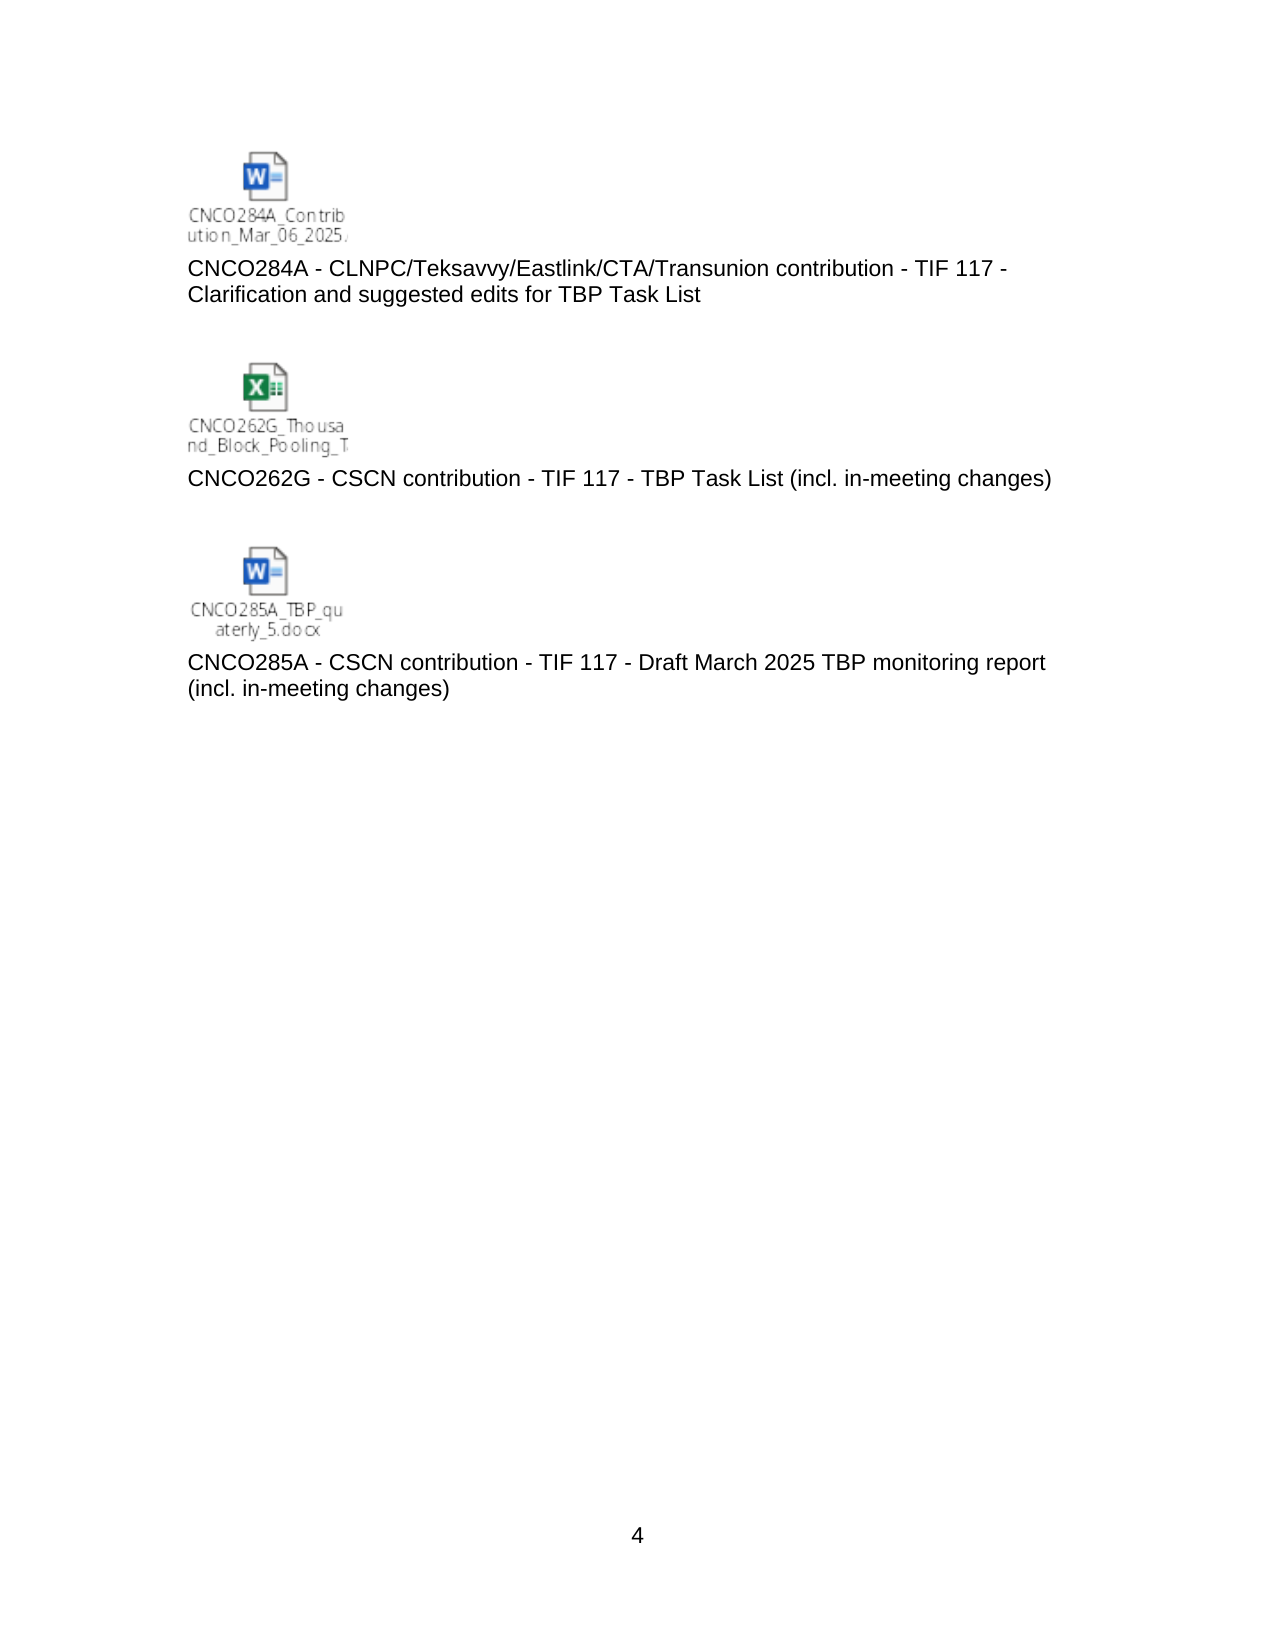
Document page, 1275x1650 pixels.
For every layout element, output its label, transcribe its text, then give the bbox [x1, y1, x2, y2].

text CNCO262G - CSCN contribution - TIF 117 - TBP Task List (incl. in-meeting changes) [187, 465, 1087, 491]
text CNCO284A - CLNPC/Teksavvy/Eastlink/CTA/Transunion contribution - TIF 117 - Clarification and suggested edits for TBP Task List [187, 255, 1087, 307]
text CNCO285A - CSCN contribution - TIF 117 - Draft March 2025 TBP monitoring report (incl. in-meeting changes) [187, 649, 1087, 702]
